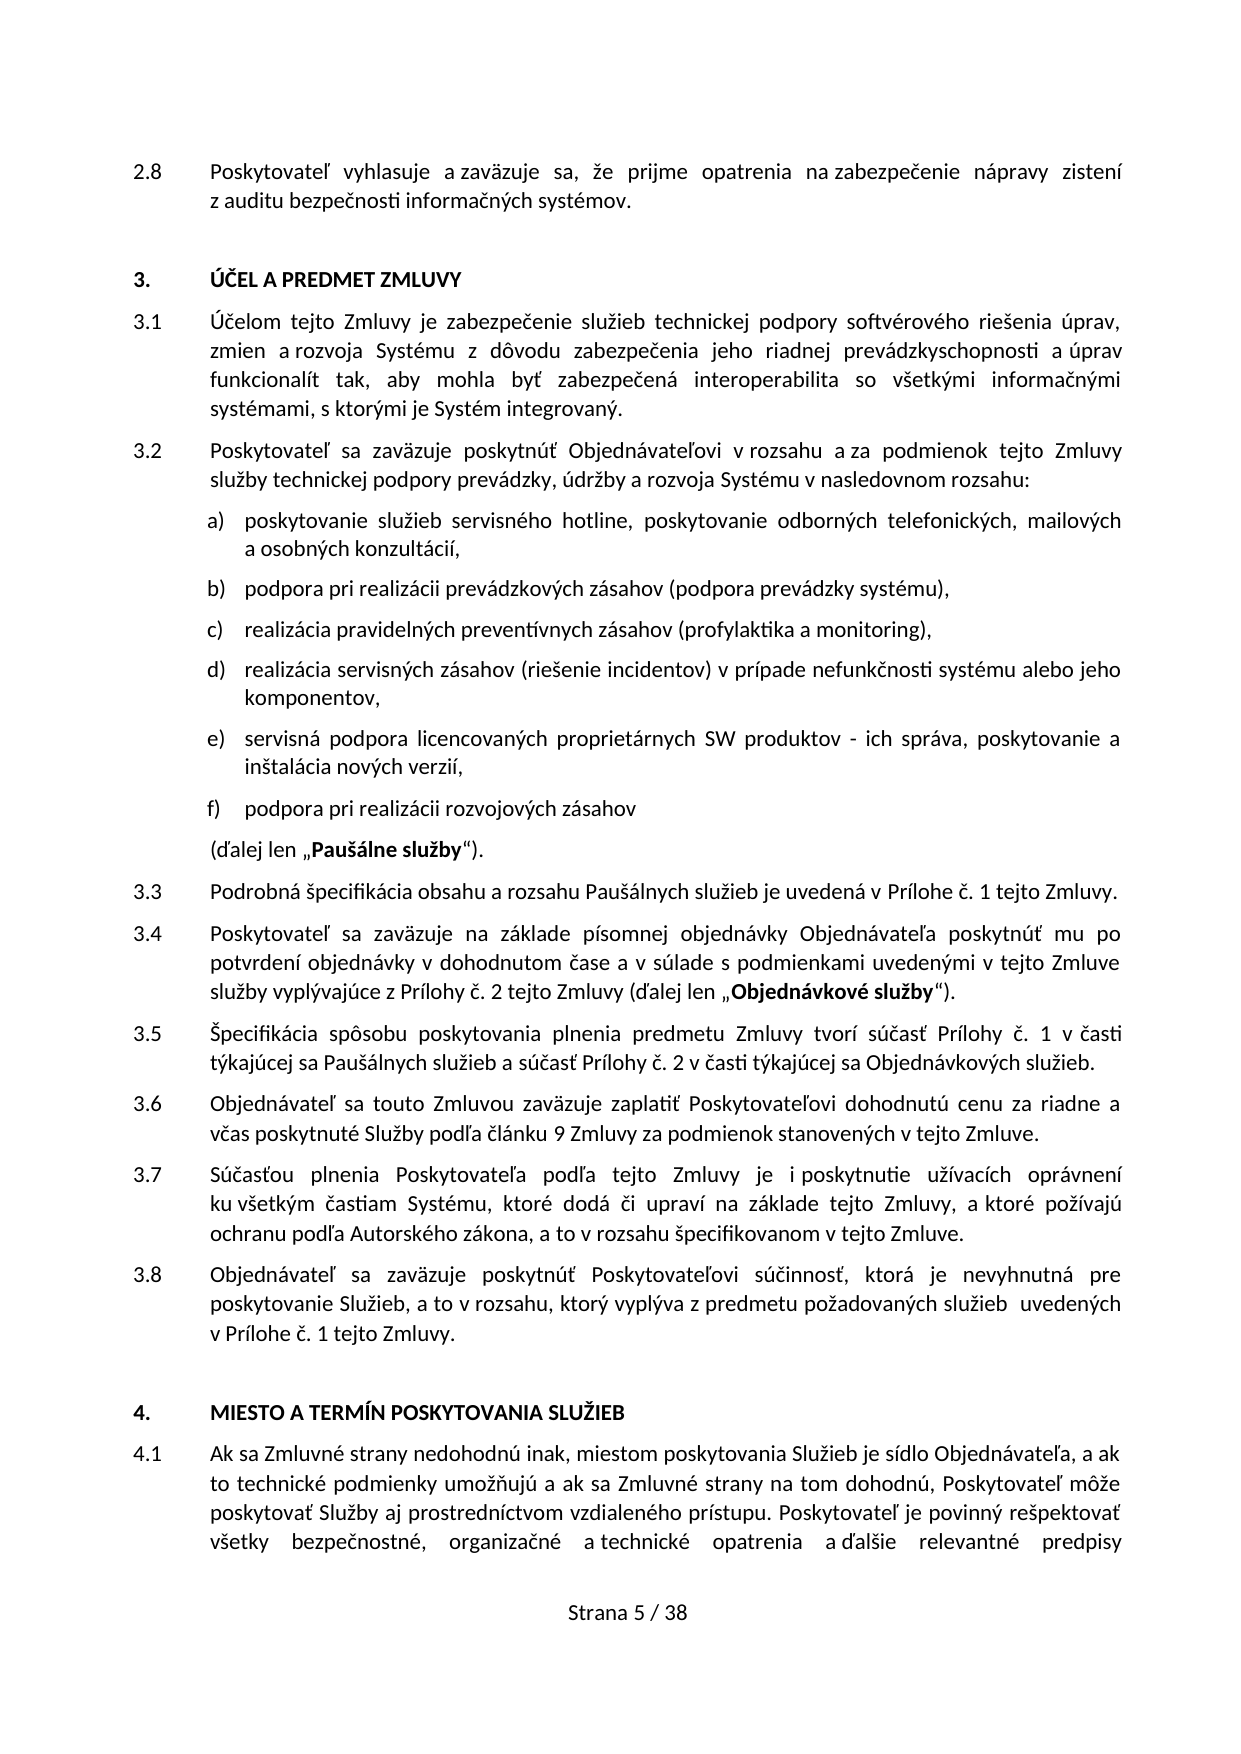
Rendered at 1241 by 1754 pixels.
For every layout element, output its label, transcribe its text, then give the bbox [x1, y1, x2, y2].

text Poskytovateľ vyhlasuje a zaväzuje sa, že prijme opatrenia na zabezpečenie nápravy zistení z auditu bezpečnosti informačných systémov. [133, 156, 1122, 214]
text Špecifikácia spôsobu poskytovania plnenia predmetu Zmluvy tvorí súčasť Prílohy č. 1 v časti týkajúcej sa Paušálnych služieb a súčasť Prílohy č. 2 v časti týkajúcej sa Objednávkových služieb. [133, 1018, 1122, 1076]
list servisná podpora licencovaných proprietárnych SW produktov - ich správa, poskytovanie a inštalácia nových verzií, [207, 724, 1122, 780]
text Podrobná špecifikácia obsahu a rozsahu Paušálnych služieb je uvedená v Prílohe č. 1 tejto Zmluvy. [133, 876, 1122, 905]
text ÚČEL A PREDMET ZMLUVY [133, 264, 1122, 293]
text Objednávateľ sa touto Zmluvou zaväzuje zaplatiť Poskytovateľovi dohodnutú cenu za riadne a včas poskytnuté Služby podľa článku 9 Zmluvy za podmienok stanovených v tejto Zmluve. [133, 1088, 1122, 1147]
list realizácia pravidelných preventívnych zásahov (profylaktika a monitoring), [207, 615, 1122, 643]
text Objednávateľ sa zaväzuje poskytnúť Poskytovateľovi súčinnosť, ktorá je nevyhnutná pre poskytovanie Služieb, a to v rozsahu, ktorý vyplýva z predmetu požadovaných služieb uvedených v Prílohe č. 1 tejto Zmluvy. [133, 1259, 1122, 1347]
text Poskytovateľ sa zaväzuje poskytnúť Objednávateľovi v rozsahu a za podmienok tejto Zmluvy služby technickej podpory prevádzky, údržby a rozvoja Systému v nasledovnom rozsahu: [133, 435, 1122, 493]
list poskytovanie služieb servisného hotline, poskytovanie odborných telefonických, mailových a osobných konzultácií, [207, 506, 1122, 562]
list podpora pri realizácii rozvojových zásahov [207, 793, 1122, 822]
text Poskytovateľ sa zaväzuje na základe písomnej objednávky Objednávateľa poskytnúť mu po potvrdení objednávky v dohodnutom čase a v súlade s podmienkami uvedenými v tejto Zmluve služby vyplývajúce z Prílohy č. 2 tejto Zmluvy (ďalej len „Objednávkové služby“). [133, 918, 1122, 1005]
list (ďalej len „Paušálne služby“). [210, 834, 1122, 863]
text Účelom tejto Zmluvy je zabezpečenie služieb technickej podpory softvérového riešenia úprav, zmien a rozvoja Systému z dôvodu zabezpečenia jeho riadnej prevádzkyschopnosti a úprav funkcionalít tak, aby mohla byť zabezpečená interoperabilita so všetkými informačnými systémami, s ktorými je Systém integrovaný. [133, 306, 1122, 423]
text Súčasťou plnenia Poskytovateľa podľa tejto Zmluvy je i poskytnutie užívacích oprávnení ku všetkým častiam Systému, ktoré dodá či upraví na základe tejto Zmluvy, a ktoré požívajú ochranu podľa Autorského zákona, a to v rozsahu špecifikovanom v tejto Zmluve. [133, 1159, 1122, 1247]
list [133, 1438, 1122, 1555]
list podpora pri realizácii prevádzkových zásahov (podpora prevádzky systému), [207, 574, 1122, 602]
text MIESTO A TERMÍN POSKYTOVANIA SLUŽIEB [133, 1397, 1122, 1426]
list realizácia servisných zásahov (riešenie incidentov) v prípade nefunkčnosti systému alebo jeho komponentov, [207, 656, 1122, 712]
